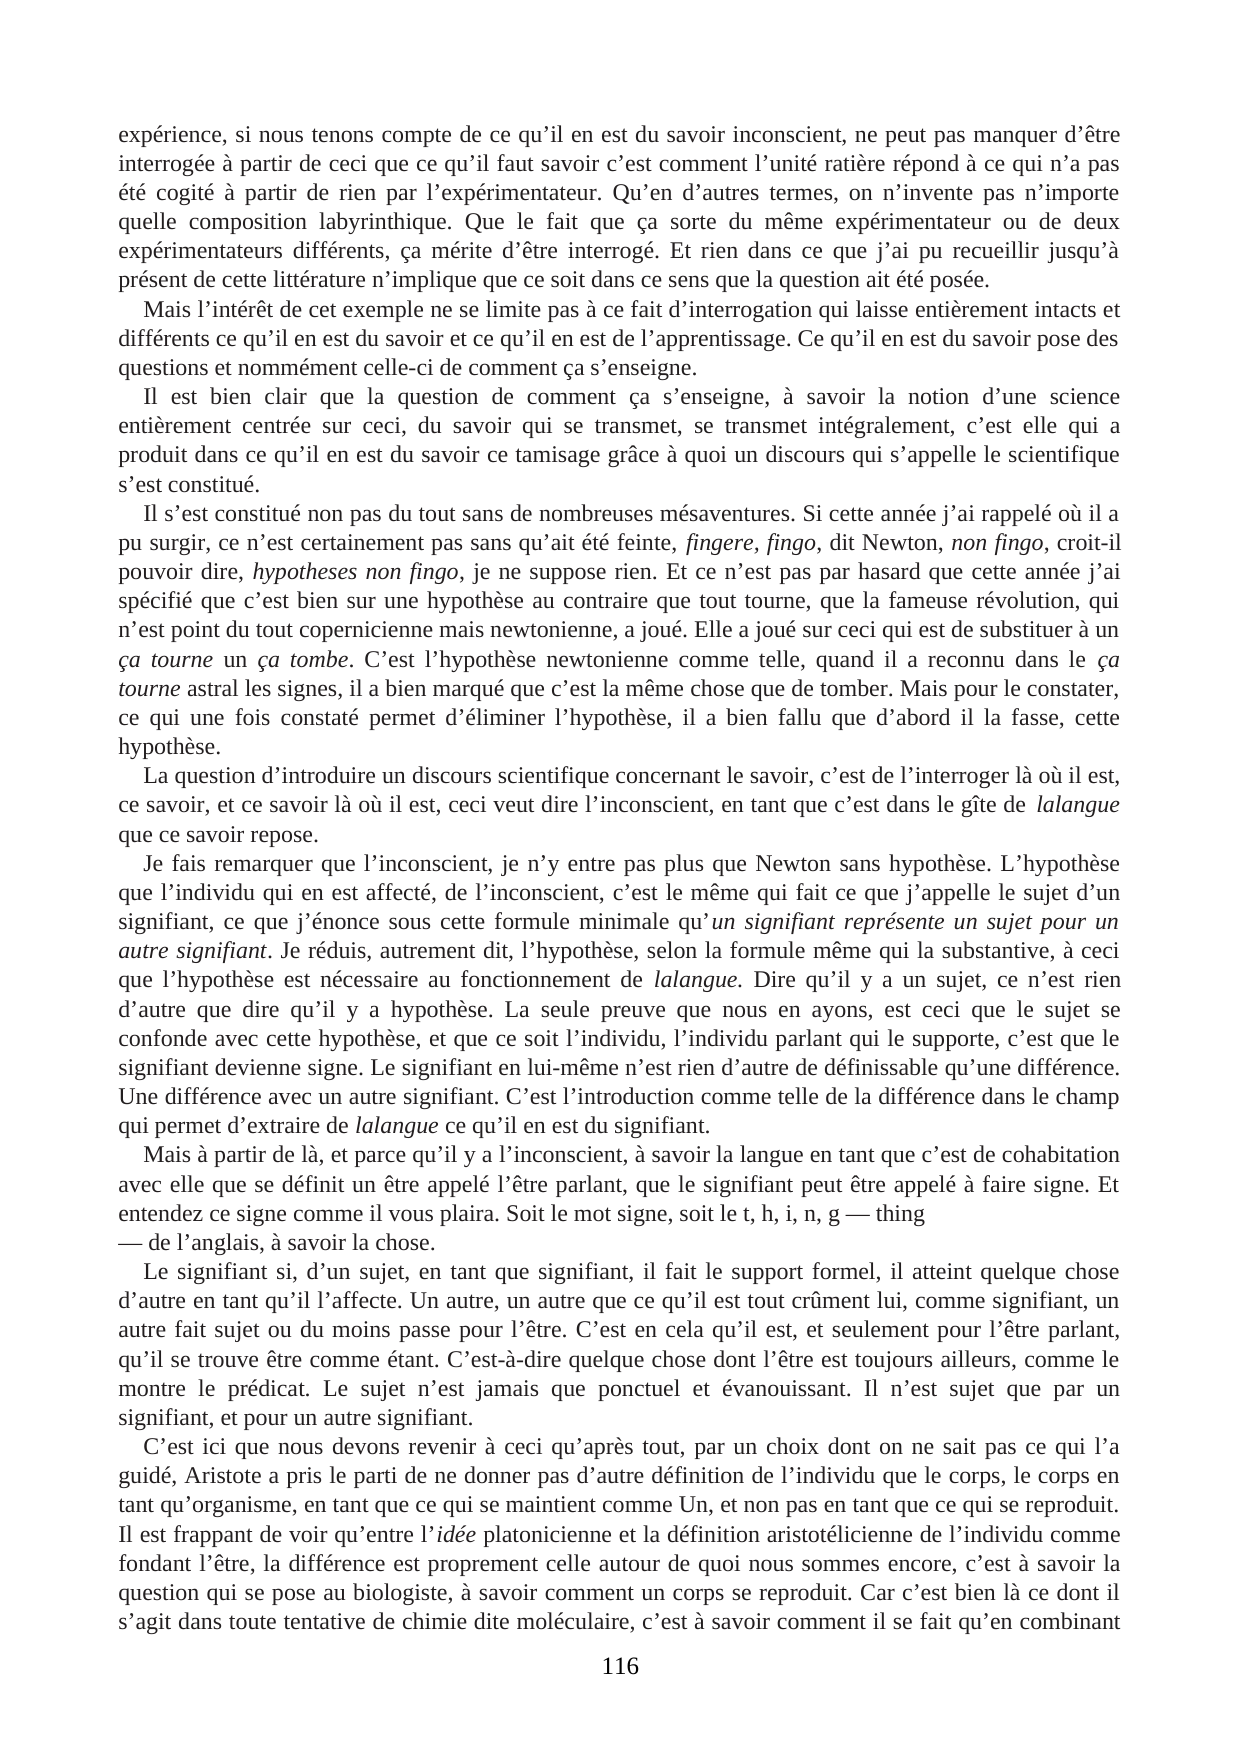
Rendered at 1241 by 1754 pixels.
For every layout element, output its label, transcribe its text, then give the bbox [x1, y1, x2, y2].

text Il s’est constitué non pas du tout sans de nombreuses mésaventures. Si cette année j’ai rappelé où il a pu surgir, ce n’est certainement pas sans qu’ait été feinte, fingere, fingo, dit Newton, non fingo, croit-il pouvoir dire, hypotheses non fingo, je ne suppose rien. Et ce n’est pas par hasard que cette année j’ai spécifié que c’est bien sur une hypothèse au contraire que tout tourne, que la fameuse révolution, qui n’est point du tout copernicienne mais newtonienne, a joué. Elle a joué sur ceci qui est de substituer à un ça tourne un ça tombe. C’est l’hypothèse newtonienne comme telle, quand il a reconnu dans le ça tourne astral les signes, il a bien marqué que c’est la même chose que de tomber. Mais pour le constater, ce qui une fois constaté permet d’éliminer l’hypothèse, il a bien fallu que d’abord il la fasse, cette hypothèse. [118, 497, 1122, 760]
text Mais l’intérêt de cet exemple ne se limite pas à ce fait d’interrogation qui laisse entièrement intacts et différents ce qu’il en est du savoir et ce qu’il en est de l’apprentissage. Ce qu’il en est du savoir pose des questions et nommément celle-ci de comment ça s’enseigne. [118, 293, 1122, 381]
text Il est bien clair que la question de comment ça s’enseigne, à savoir la notion d’une science entièrement centrée sur ceci, du savoir qui se transmet, se transmet intégralement, c’est elle qui a produit dans ce qu’il en est du savoir ce tamisage grâce à quoi un discours qui s’appelle le scientifique s’est constitué. [118, 381, 1122, 497]
text Mais à partir de là, et parce qu’il y a l’inconscient, à savoir la langue en tant que c’est de cohabitation avec elle que se définit un être appelé l’être parlant, que le signifiant peut être appelé à faire signe. Et entendez ce signe comme il vous plaira. Soit le mot signe, soit le t, h, i, n, g — thing [118, 1139, 1122, 1226]
text Le signifiant si, d’un sujet, en tant que signifiant, il fait le support formel, il atteint quelque chose d’autre en tant qu’il l’affecte. Un autre, un autre que ce qu’il est tout crûment lui, comme signifiant, un autre fait sujet ou du moins passe pour l’être. C’est en cela qu’il est, et seulement pour l’être parlant, qu’il se trouve être comme étant. C’est-à-dire quelque chose dont l’être est toujours ailleurs, comme le montre le prédicat. Le sujet n’est jamais que ponctuel et évanouissant. Il n’est sujet que par un signifiant, et pour un autre signifiant. [118, 1256, 1122, 1431]
text La question d’introduire un discours scientifique concernant le savoir, c’est de l’interroger là où il est, ce savoir, et ce savoir là où il est, ceci veut dire l’inconscient, en tant que c’est dans le gîte de lalangue que ce savoir repose. [118, 760, 1122, 847]
text — de l’anglais, à savoir la chose. [118, 1226, 1122, 1256]
text Je fais remarquer que l’inconscient, je n’y entre pas plus que Newton sans hypothèse. L’hypothèse que l’individu qui en est affecté, de l’inconscient, c’est le même qui fait ce que j’appelle le sujet d’un signifiant, ce que j’énonce sous cette formule minimale qu’un signifiant représente un sujet pour un autre signifiant. Je réduis, autrement dit, l’hypothèse, selon la formule même qui la substantive, à ceci que l’hypothèse est nécessaire au fonctionnement de lalangue. Dire qu’il y a un sujet, ce n’est rien d’autre que dire qu’il y a hypothèse. La seule preuve que nous en ayons, est ceci que le sujet se confonde avec cette hypothèse, et que ce soit l’individu, l’individu parlant qui le supporte, c’est que le signifiant devienne signe. Le signifiant en lui-même n’est rien d’autre de définissable qu’une différence. Une différence avec un autre signifiant. C’est l’introduction comme telle de la différence dans le champ qui permet d’extraire de lalangue ce qu’il en est du signifiant. [118, 847, 1122, 1139]
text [118, 1431, 1122, 1635]
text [118, 118, 1122, 293]
